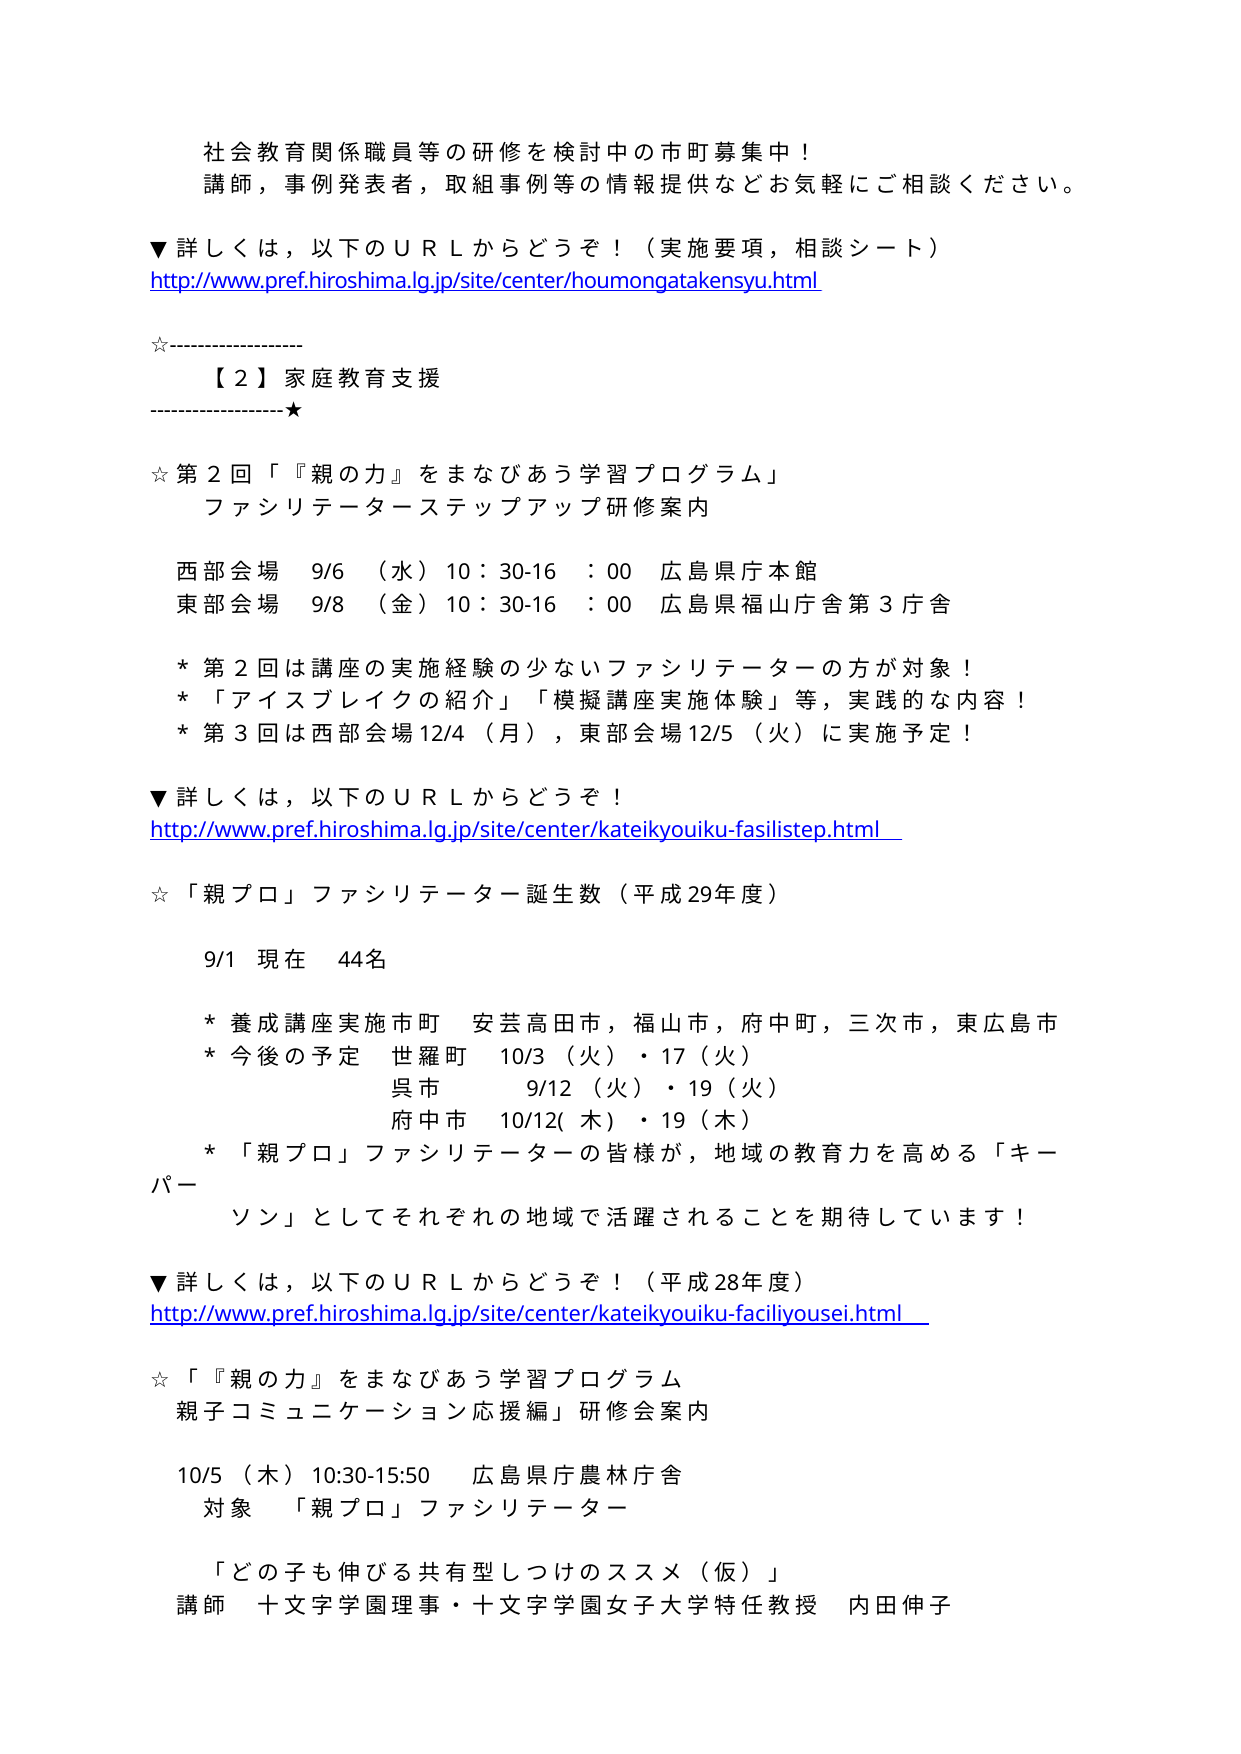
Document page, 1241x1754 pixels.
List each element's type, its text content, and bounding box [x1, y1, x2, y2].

text *養成講座実施市町 安芸高田市，福山市，府中町，三次市，東広島市 [150, 1006, 1090, 1038]
text 親子コミュニケーション応援編」研修会案内 [150, 1394, 1090, 1426]
text ☆第２回「『親の力』をまなびあう学習プログラム」 [150, 457, 1090, 489]
text *「アイスブレイクの紹介」「模擬講座実施体験」等，実践的な内容！ [150, 683, 1090, 716]
text http://www.pref.hiroshima.lg.jp/site/center/houmongatakensyu.html [150, 263, 1090, 296]
text 【２】家庭教育支援 [150, 360, 1090, 393]
text http://www.pref.hiroshima.lg.jp/site/center/kateikyouiku-faciliyousei.html [150, 1297, 1090, 1329]
text ▼詳しくは，以下のＵＲＬからどうぞ！（実施要項，相談シート） [150, 231, 1090, 263]
text 9/1現在 44名 [150, 942, 1090, 974]
text ▼詳しくは，以下のＵＲＬからどうぞ！ [150, 780, 1090, 812]
text ☆------------------- [150, 328, 1090, 360]
text 東部会場 9/8（金）10：30-16：00 広島県福山庁舎第３庁舎 [150, 586, 1090, 619]
text ファシリテーターステップアップ研修案内 [150, 489, 1090, 522]
text 府中市 10/12(木)・19（木） [150, 1103, 1090, 1135]
text ソン」としてそれぞれの地域で活躍されることを期待しています！ [150, 1200, 1090, 1232]
text 西部会場 9/6（水）10：30-16：00 広島県庁本館 [150, 554, 1090, 586]
text ☆「親プロ」ファシリテーター誕生数（平成29年度） [150, 877, 1090, 909]
text 社会教育関係職員等の研修を検討中の市町募集中！ [150, 134, 1090, 167]
text http://www.pref.hiroshima.lg.jp/site/center/kateikyouiku-fasilistep.html [150, 812, 1090, 845]
text *第２回は講座の実施経験の少ないファシリテーターの方が対象！ [150, 651, 1090, 683]
text 10/5（木）10:30-15:50 広島県庁農林庁舎 [150, 1458, 1090, 1491]
text -------------------★ [150, 393, 1090, 425]
text ▼詳しくは，以下のＵＲＬからどうぞ！（平成28年度） [150, 1264, 1090, 1297]
text ☆「『親の力』をまなびあう学習プログラム [150, 1361, 1090, 1394]
text 講師 十文字学園理事・十文字学園女子大学特任教授 内田伸子 [150, 1587, 1090, 1620]
text *今後の予定 世羅町 10/3（火）・17（火） [150, 1038, 1090, 1071]
text 対象 「親プロ」ファシリテーター [150, 1491, 1090, 1523]
text 講師，事例発表者，取組事例等の情報提供などお気軽にご相談ください。 [150, 167, 1090, 199]
text 呉市 9/12（火）・19（火） [150, 1071, 1090, 1103]
text *「親プロ」ファシリテーターの皆様が，地域の教育力を高める「キーパー [150, 1135, 1090, 1200]
text *第３回は西部会場12/4（月），東部会場12/5（火）に実施予定！ [150, 716, 1090, 748]
text 「どの子も伸びる共有型しつけのススメ（仮）」 [150, 1555, 1090, 1587]
